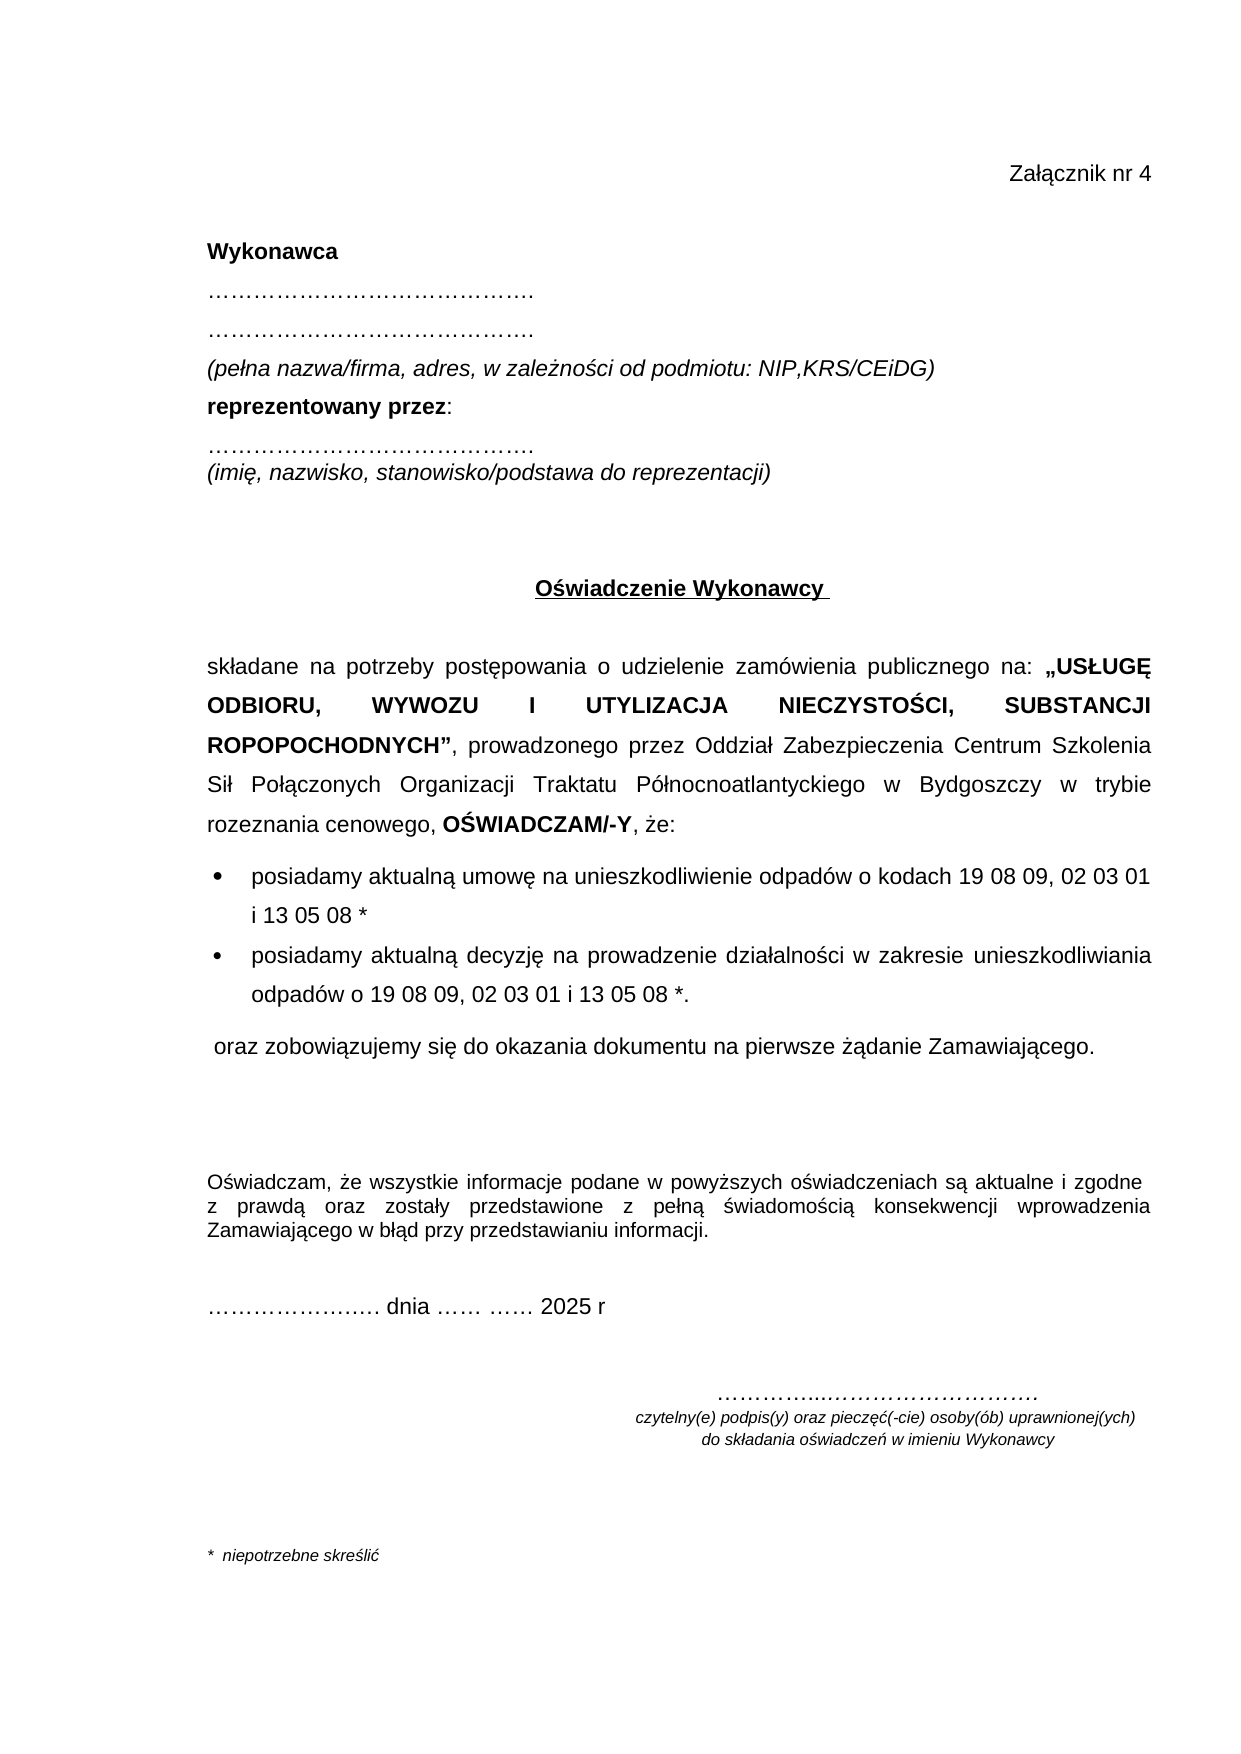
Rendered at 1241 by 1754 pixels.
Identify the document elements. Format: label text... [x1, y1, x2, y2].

list posiadamy aktualną umowę na unieszkodliwienie odpadów o kodach 19 08 09, 02 03 01 i 13 05 08 * [214, 863, 1152, 928]
text Załącznik nr 4 [207, 160, 1152, 187]
text Wykonawca [207, 238, 1152, 264]
text reprezentowany przez: [207, 393, 1152, 420]
text ……………….…. dnia …… …… 2025 r [207, 1293, 1152, 1319]
text * niepotrzebne skreślić [207, 1546, 1152, 1565]
text (pełna nazwa/firma, adres, w zależności od podmiotu: NIP,KRS/CEiDG) [207, 354, 1152, 381]
text Oświadczenie Wykonawcy [207, 575, 1152, 601]
text ……………………………………. (imię, nazwisko, stanowisko/podstawa do reprezentacji) [207, 432, 1152, 485]
list posiadamy aktualną decyzję na prowadzenie działalności w zakresie unieszkodliwiania odpadów o 19 08 09, 02 03 01 i 13 05 08 *. [214, 942, 1152, 1007]
text składane na potrzeby postępowania o udzielenie zamówienia publicznego na: „USŁUGĘ ODBIORU, WYWOZU I UTYLIZACJA NIECZYSTOŚCI, SUBSTANCJI ROPOPOCHODNYCH”, prowadzonego przez Oddział Zabezpieczenia Centrum Szkolenia Sił Połączonych Organizacji Traktatu Północnoatlantyckiego w Bydgoszczy w trybie rozeznania cenowego, OŚWIADCZAM/-Y, że: [207, 653, 1152, 837]
text ……………………………………. [207, 277, 1152, 303]
text ……………………………………. [207, 316, 1152, 342]
text …………...………………………. czytelny(e) podpis(y) oraz pieczęć(-cie) osoby(ób) uprawnionej(ych) do składania oświadczeń w imieniu Wykonawcy [606, 1378, 1152, 1449]
list Oświadczam, że wszystkie informacje podane w powyższych oświadczeniach są aktualne i zgodne z prawdą oraz zostały przedstawione z pełną świadomością konsekwencji wprowadzenia Zamawiającego w błąd przy przedstawianiu informacji. [207, 1169, 1152, 1241]
text oraz zobowiązujemy się do okazania dokumentu na pierwsze żądanie Zamawiającego. [214, 1033, 1152, 1059]
